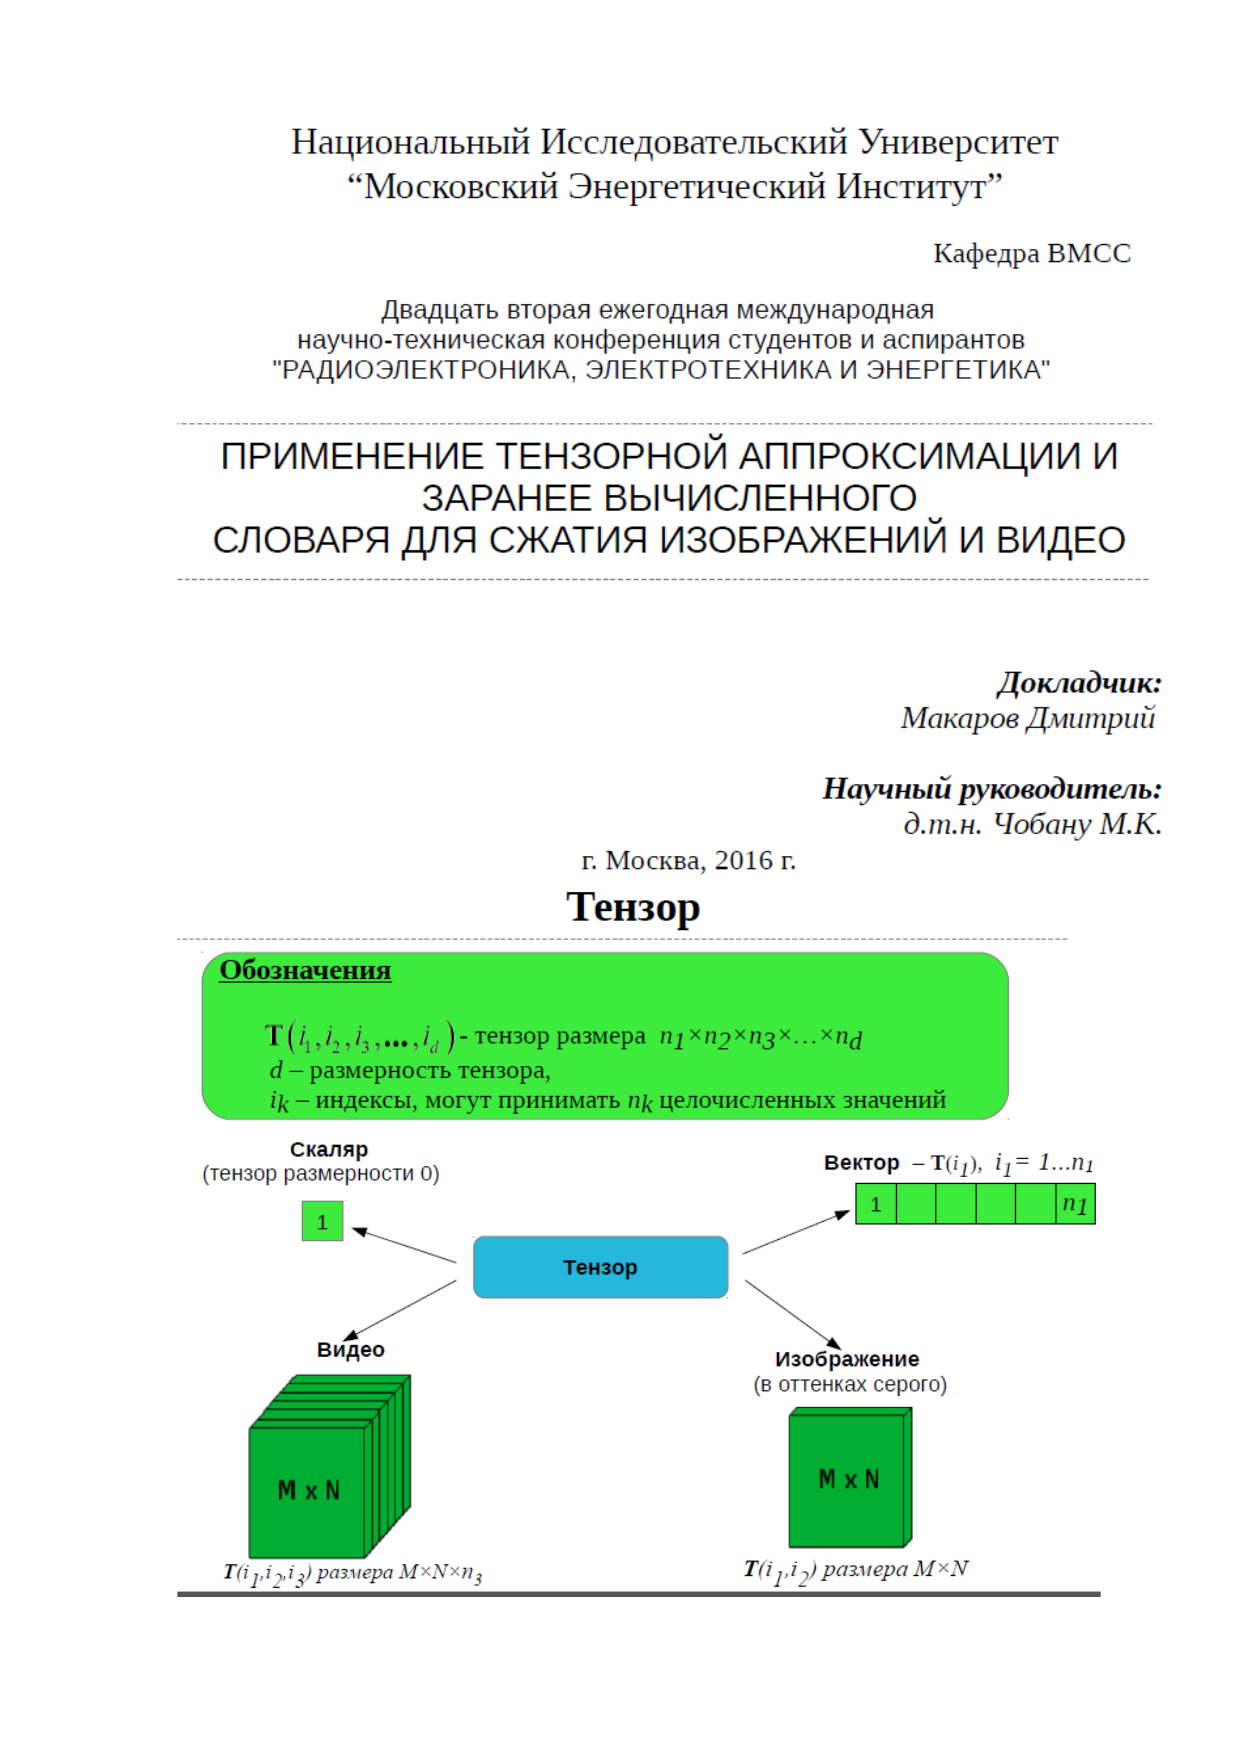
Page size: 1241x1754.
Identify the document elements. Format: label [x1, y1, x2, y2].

picture [177, 118, 1170, 1597]
